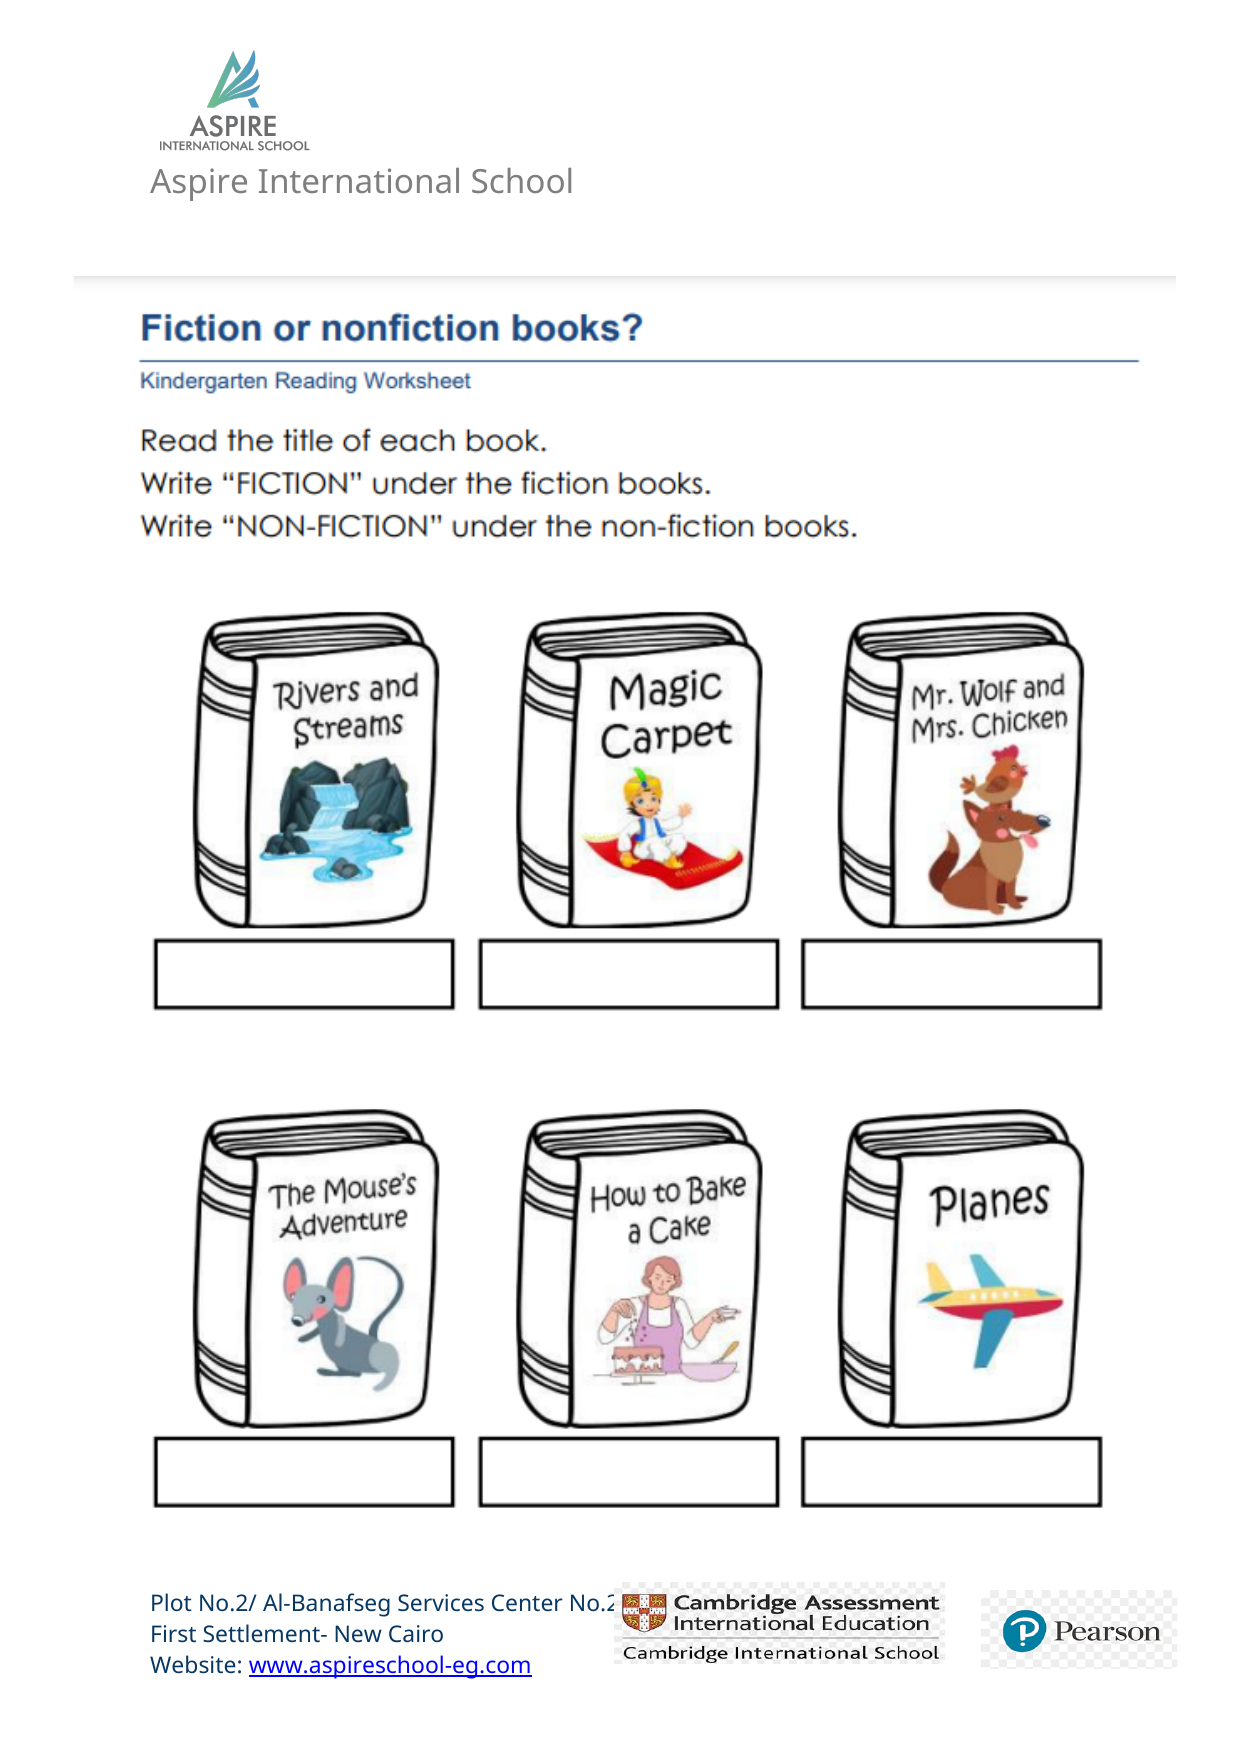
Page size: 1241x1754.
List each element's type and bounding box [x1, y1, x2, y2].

picture [156, 24, 313, 158]
picture [981, 1590, 1178, 1669]
picture [614, 1582, 946, 1664]
picture [73, 276, 1177, 1540]
